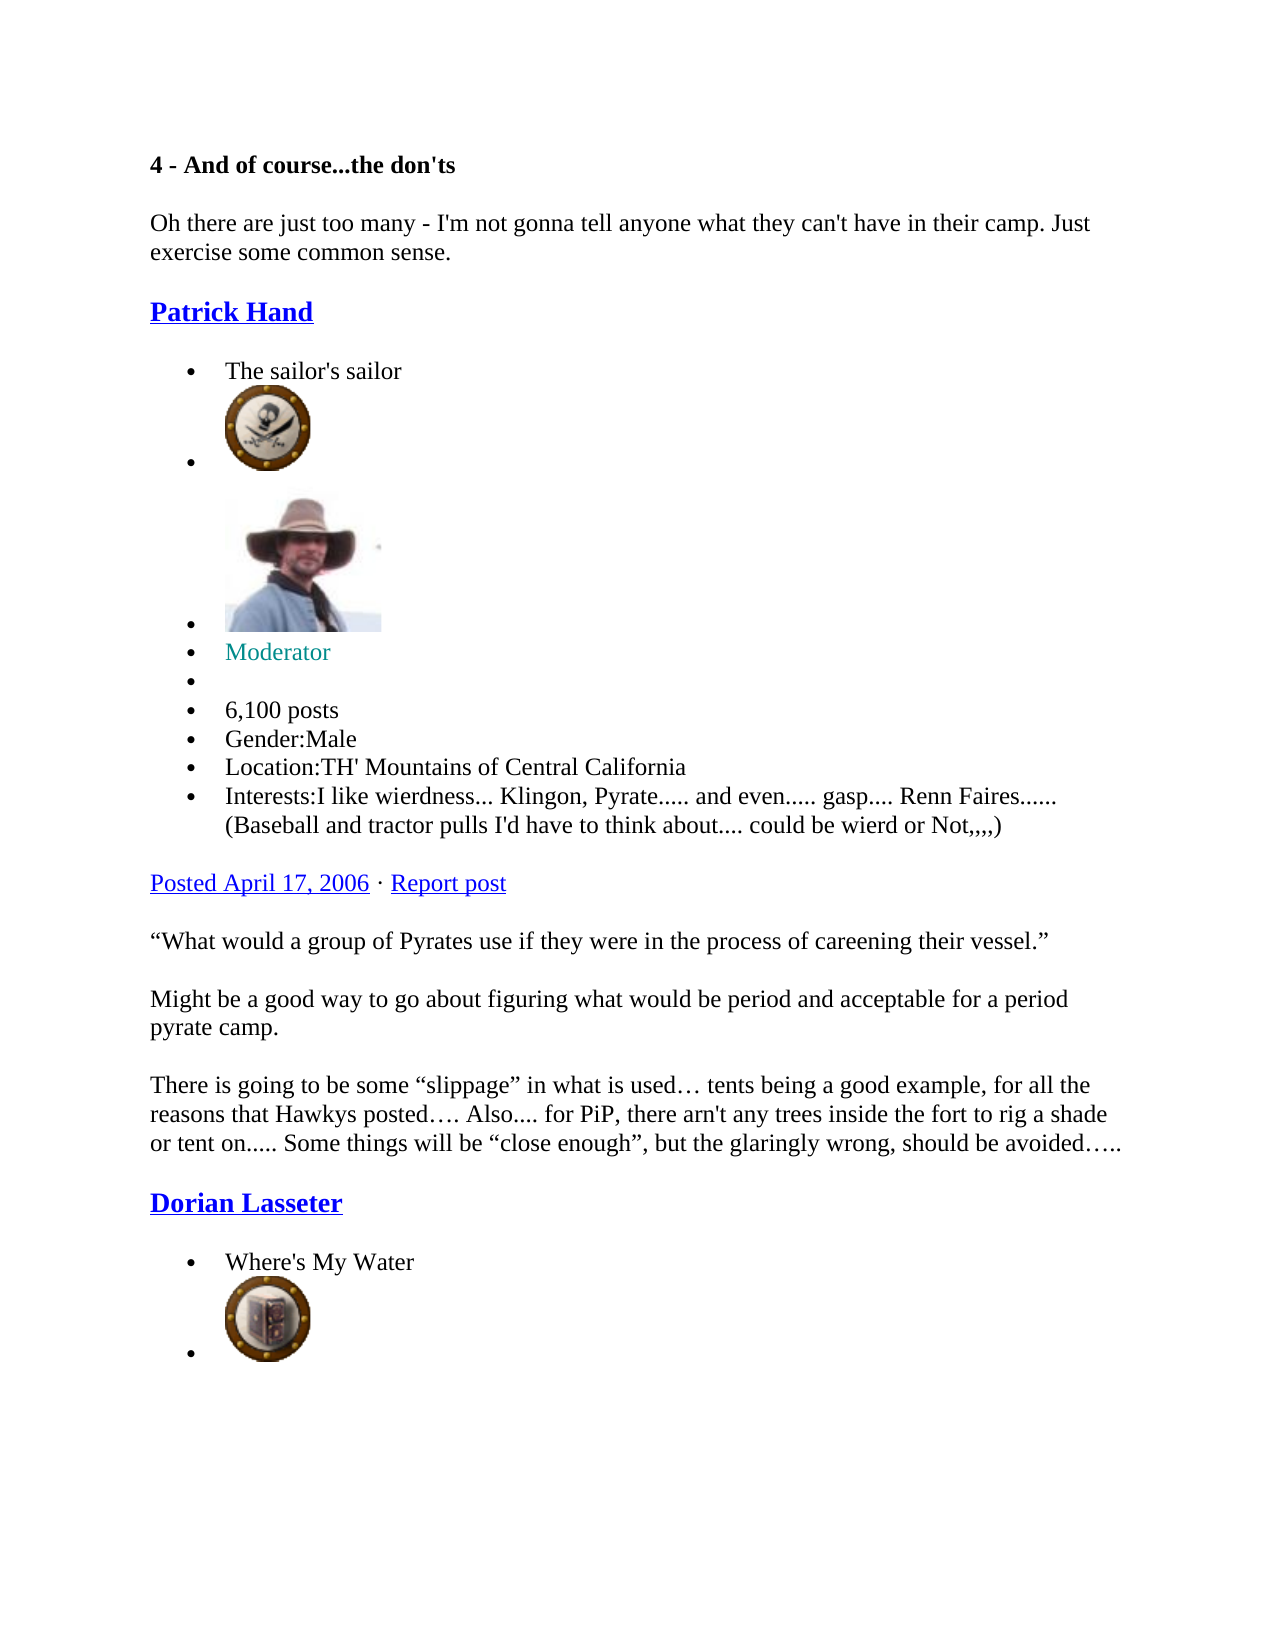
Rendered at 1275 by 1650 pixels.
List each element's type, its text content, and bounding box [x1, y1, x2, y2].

list The sailor's sailor [187, 356, 1125, 385]
list Interests:I like wierdness... Klingon, Pyrate..... and even..... gasp.... Renn Faires...... (Baseball and tractor pulls I'd have to think about.... could be wierd or Not,,,,) [187, 781, 1125, 839]
text “What would a group of Pyrates use if they were in the process of careening their vessel.” [150, 926, 1125, 954]
picture [225, 1276, 311, 1362]
text There is going to be some “slippage” in what is used… tents being a good example, for all the reasons that Hawkys posted…. Also.... for PiP, there arn't any trees inside the fort to rig a shade or tent on..... Some things will be “close enough”, but the glaringly wrong, should be avoided….. [150, 1070, 1125, 1157]
picture [225, 475, 382, 632]
text 4 - And of course...the don'ts [150, 150, 1125, 179]
list Moderator [187, 637, 1125, 666]
text Dorian Lasseter [150, 1186, 1125, 1218]
text Posted April 17, 2006 · Report post [150, 868, 1125, 897]
text Oh there are just too many - I'm not gonna tell anyone what they can't have in their camp. Just exercise some common sense. [150, 208, 1125, 265]
list Gender:Male [187, 724, 1125, 752]
list Location:TH' Mountains of Central California [187, 752, 1125, 781]
picture [225, 385, 311, 471]
list Where's My Water [187, 1247, 1125, 1276]
text Might be a good way to go about figuring what would be period and acceptable for a period pyrate camp. [150, 984, 1125, 1041]
list 6,100 posts [187, 695, 1125, 724]
text Patrick Hand [150, 294, 1125, 327]
